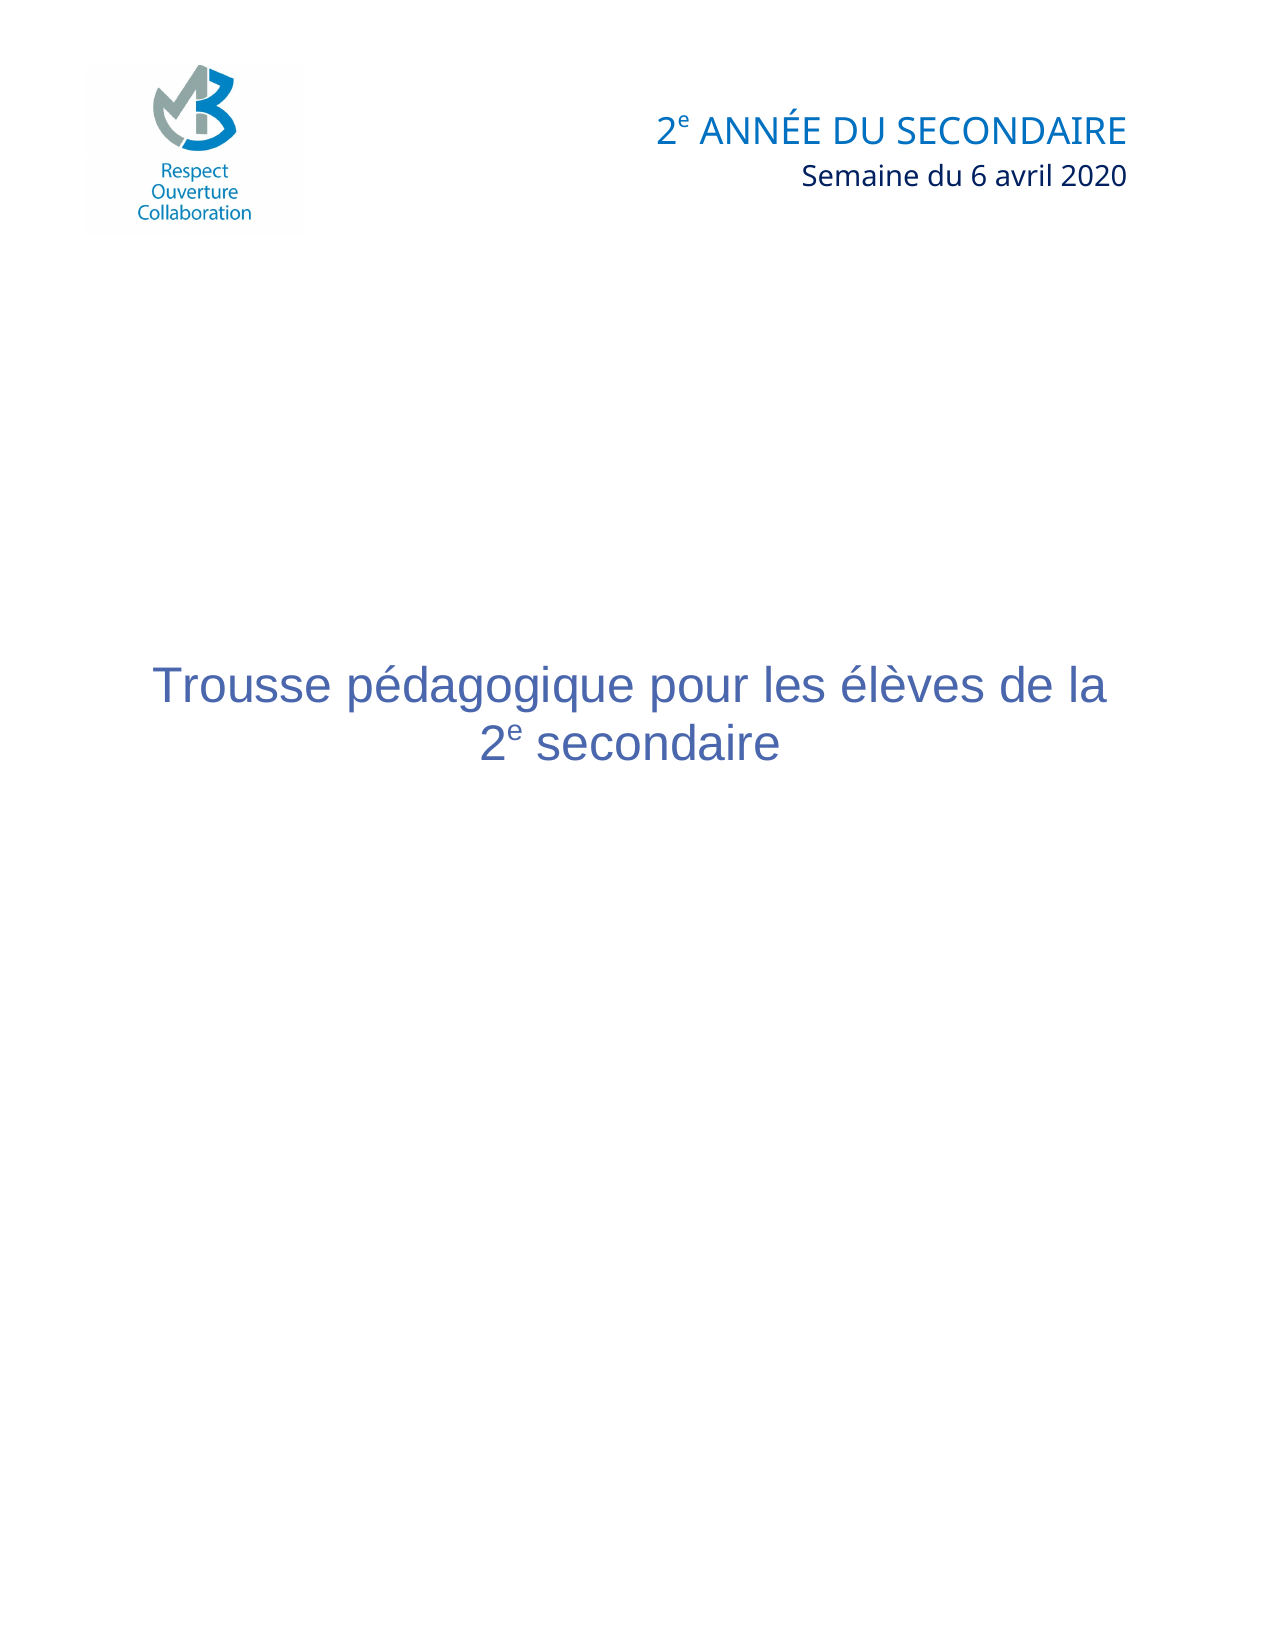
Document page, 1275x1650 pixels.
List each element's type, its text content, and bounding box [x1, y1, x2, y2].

picture [85, 65, 304, 235]
text Trousse pédagogique pour les élèves de la 2e secondaire [133, 656, 1127, 771]
